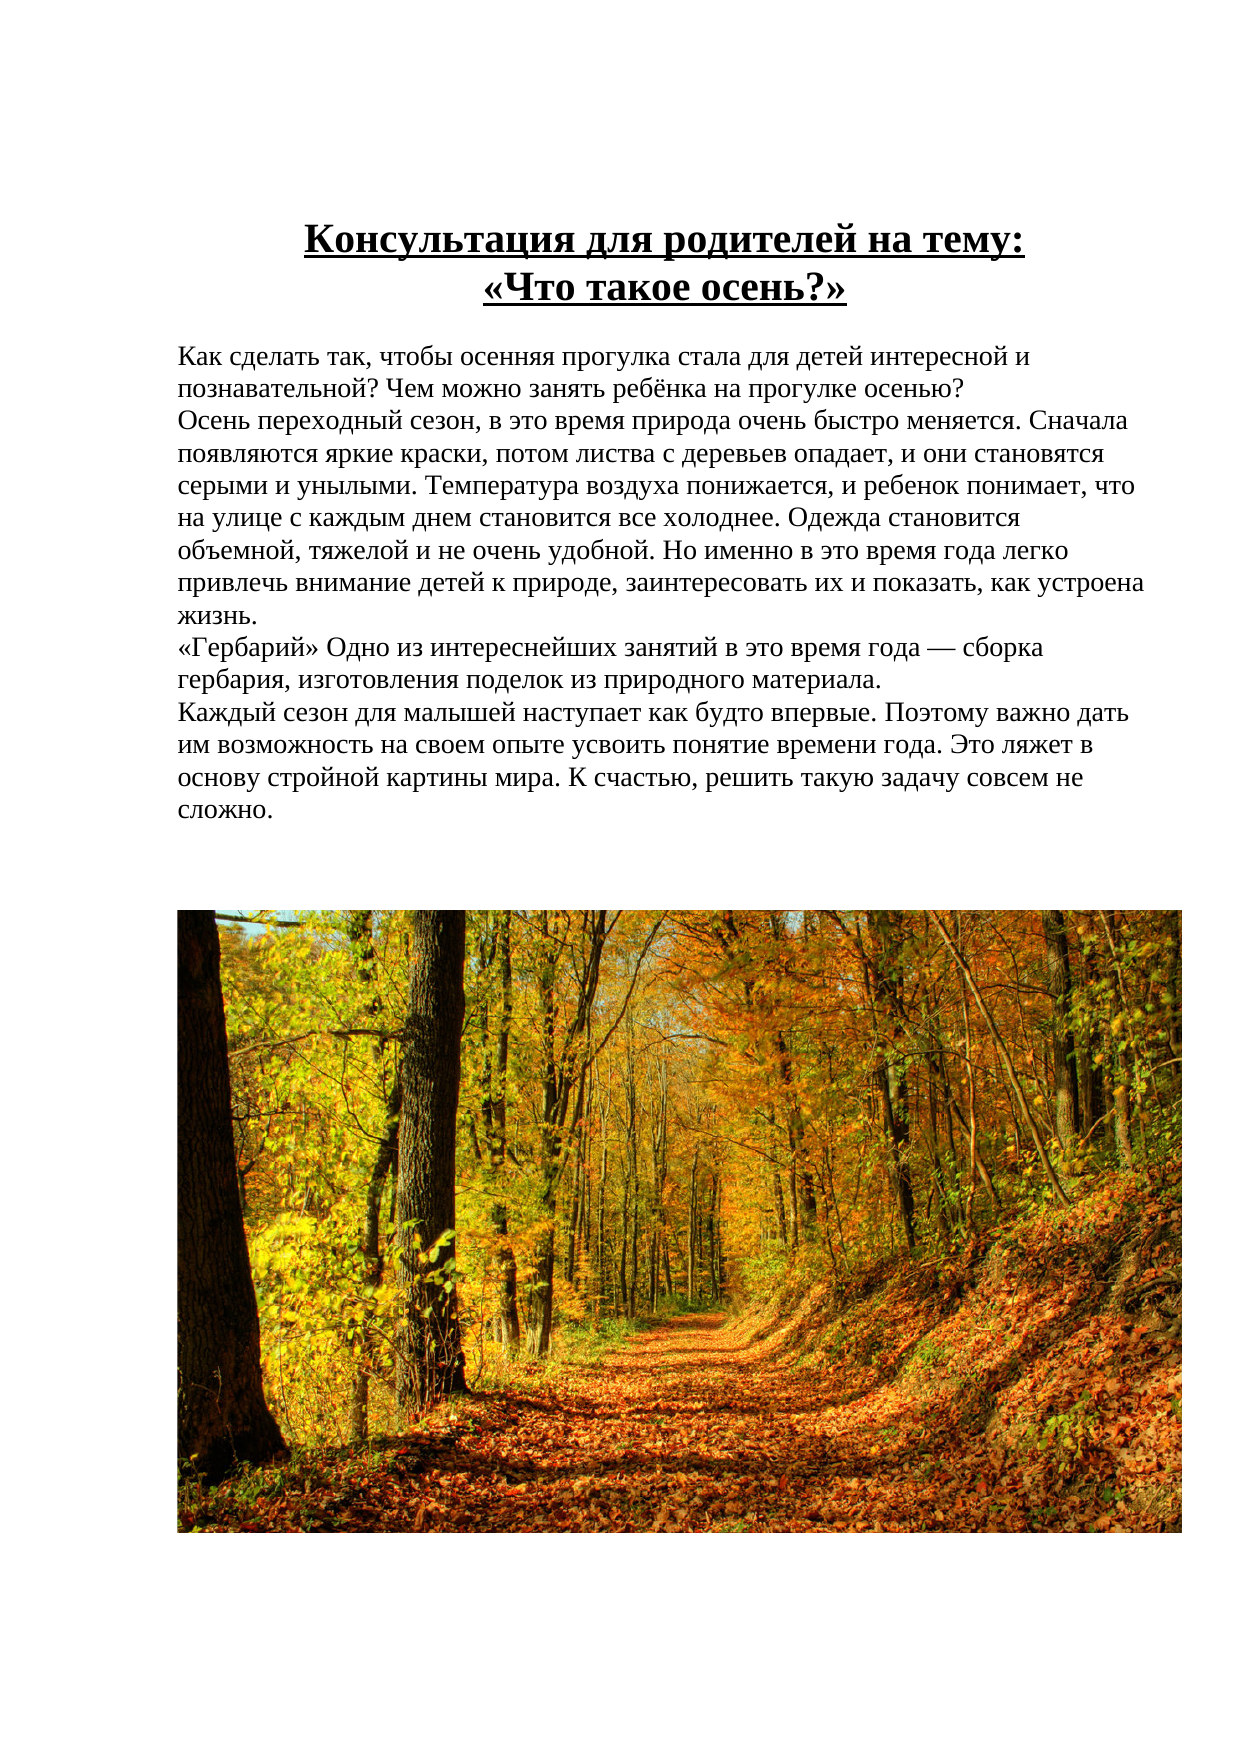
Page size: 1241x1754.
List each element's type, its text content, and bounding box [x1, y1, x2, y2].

text Каждый сезон для малышей наступает как будто впервые. Поэтому важно дать им возможность на своем опыте усвоить понятие времени года. Это ляжет в основу стройной картины мира. К счастью, решить такую задачу совсем не сложно. [177, 695, 1152, 824]
text Осень переходный сезон, в это время природа очень быстро меняется. Сначала появляются яркие краски, потом листва с деревьев опадает, и они становятся серыми и унылыми. Температура воздуха понижается, и ребенок понимает, что на улице с каждым днем становится все холоднее. Одежда становится объемной, тяжелой и не очень удобной. Но именно в это время года легко привлечь внимание детей к природе, заинтересовать их и показать, как устроена жизнь. [177, 403, 1152, 630]
picture [177, 910, 1182, 1533]
text «Что такое осень?» [177, 262, 1152, 310]
text Как сделать так, чтобы осенняя прогулка стала для детей интересной и познавательной? Чем можно занять ребёнка на прогулке осенью? [177, 338, 1152, 403]
text «Гербарий» Одно из интереснейших занятий в это время года — сборка гербария, изготовления поделок из природного материала. [177, 630, 1152, 695]
text Консультация для родителей на тему: [177, 214, 1152, 262]
